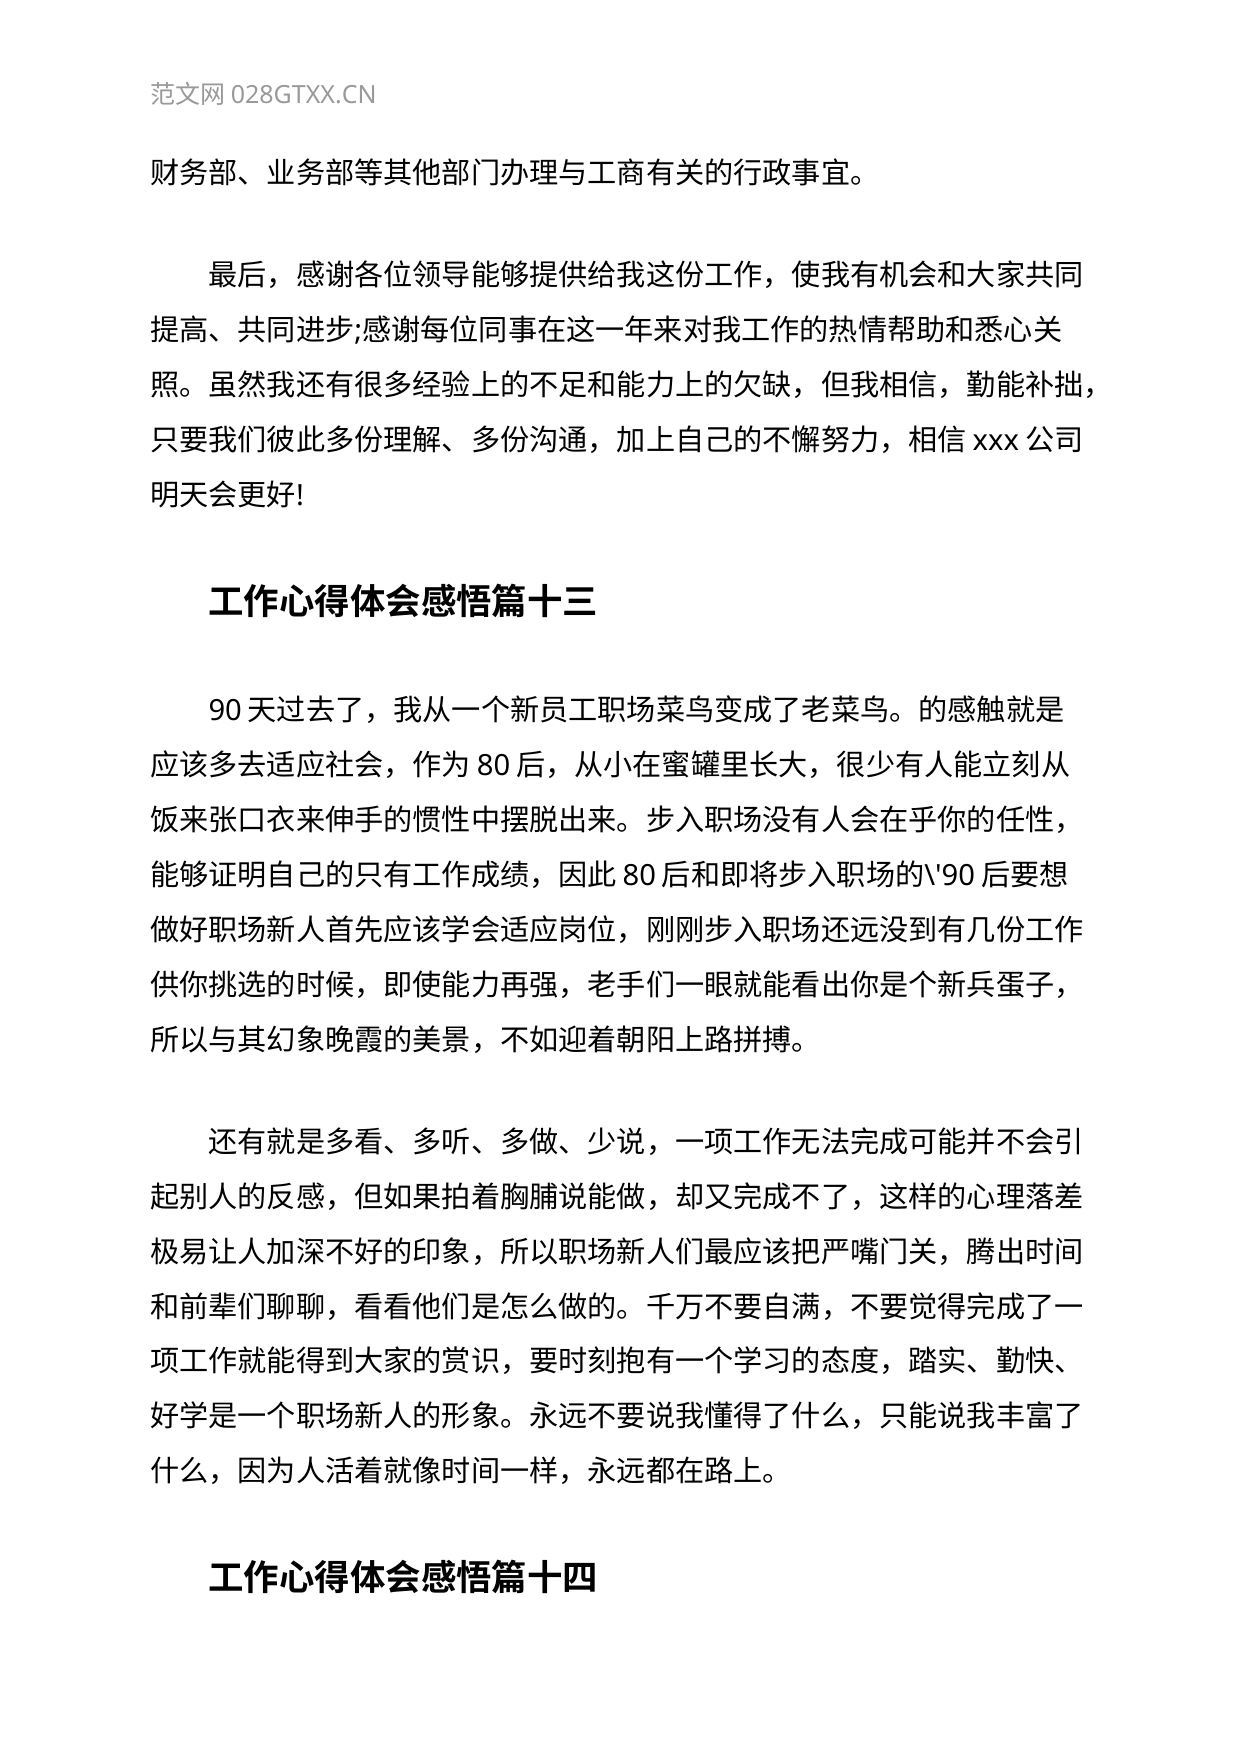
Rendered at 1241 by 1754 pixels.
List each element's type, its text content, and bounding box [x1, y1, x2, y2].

text 还有就是多看、多听、多做、少说，一项工作无法完成可能并不会引起别人的反感，但如果拍着胸脯说能做，却又完成不了，这样的心理落差极易让人加深不好的印象，所以职场新人们最应该把严嘴门关，腾出时间和前辈们聊聊，看看他们是怎么做的。千万不要自满，不要觉得完成了一项工作就能得到大家的赏识，要时刻抱有一个学习的态度，踏实、勤快、好学是一个职场新人的形象。永远不要说我懂得了什么，只能说我丰富了什么，因为人活着就像时间一样，永远都在路上。 [150, 1118, 1090, 1490]
text 90天过去了，我从一个新员工职场菜鸟变成了老菜鸟。的感触就是应该多去适应社会，作为80后，从小在蜜罐里长大，很少有人能立刻从饭来张口衣来伸手的惯性中摆脱出来。步入职场没有人会在乎你的任性，能够证明自己的只有工作成绩，因此80后和即将步入职场的\'90后要想做好职场新人首先应该学会适应岗位，刚刚步入职场还远没到有几份工作供你挑选的时候，即使能力再强，老手们一眼就能看出你是个新兵蛋子，所以与其幻象晚霞的美景，不如迎着朝阳上路拼搏。 [150, 687, 1090, 1059]
text 工作心得体会感悟篇十四 [150, 1549, 1090, 1601]
text 最后，感谢各位领导能够提供给我这份工作，使我有机会和大家共同提高、共同进步;感谢每位同事在这一年来对我工作的热情帮助和悉心关照。虽然我还有很多经验上的不足和能力上的欠缺，但我相信，勤能补拙，只要我们彼此多份理解、多份沟通，加上自己的不懈努力，相信xxx公司明天会更好! [150, 252, 1090, 514]
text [150, 150, 1090, 192]
text 工作心得体会感悟篇十三 [150, 573, 1090, 625]
